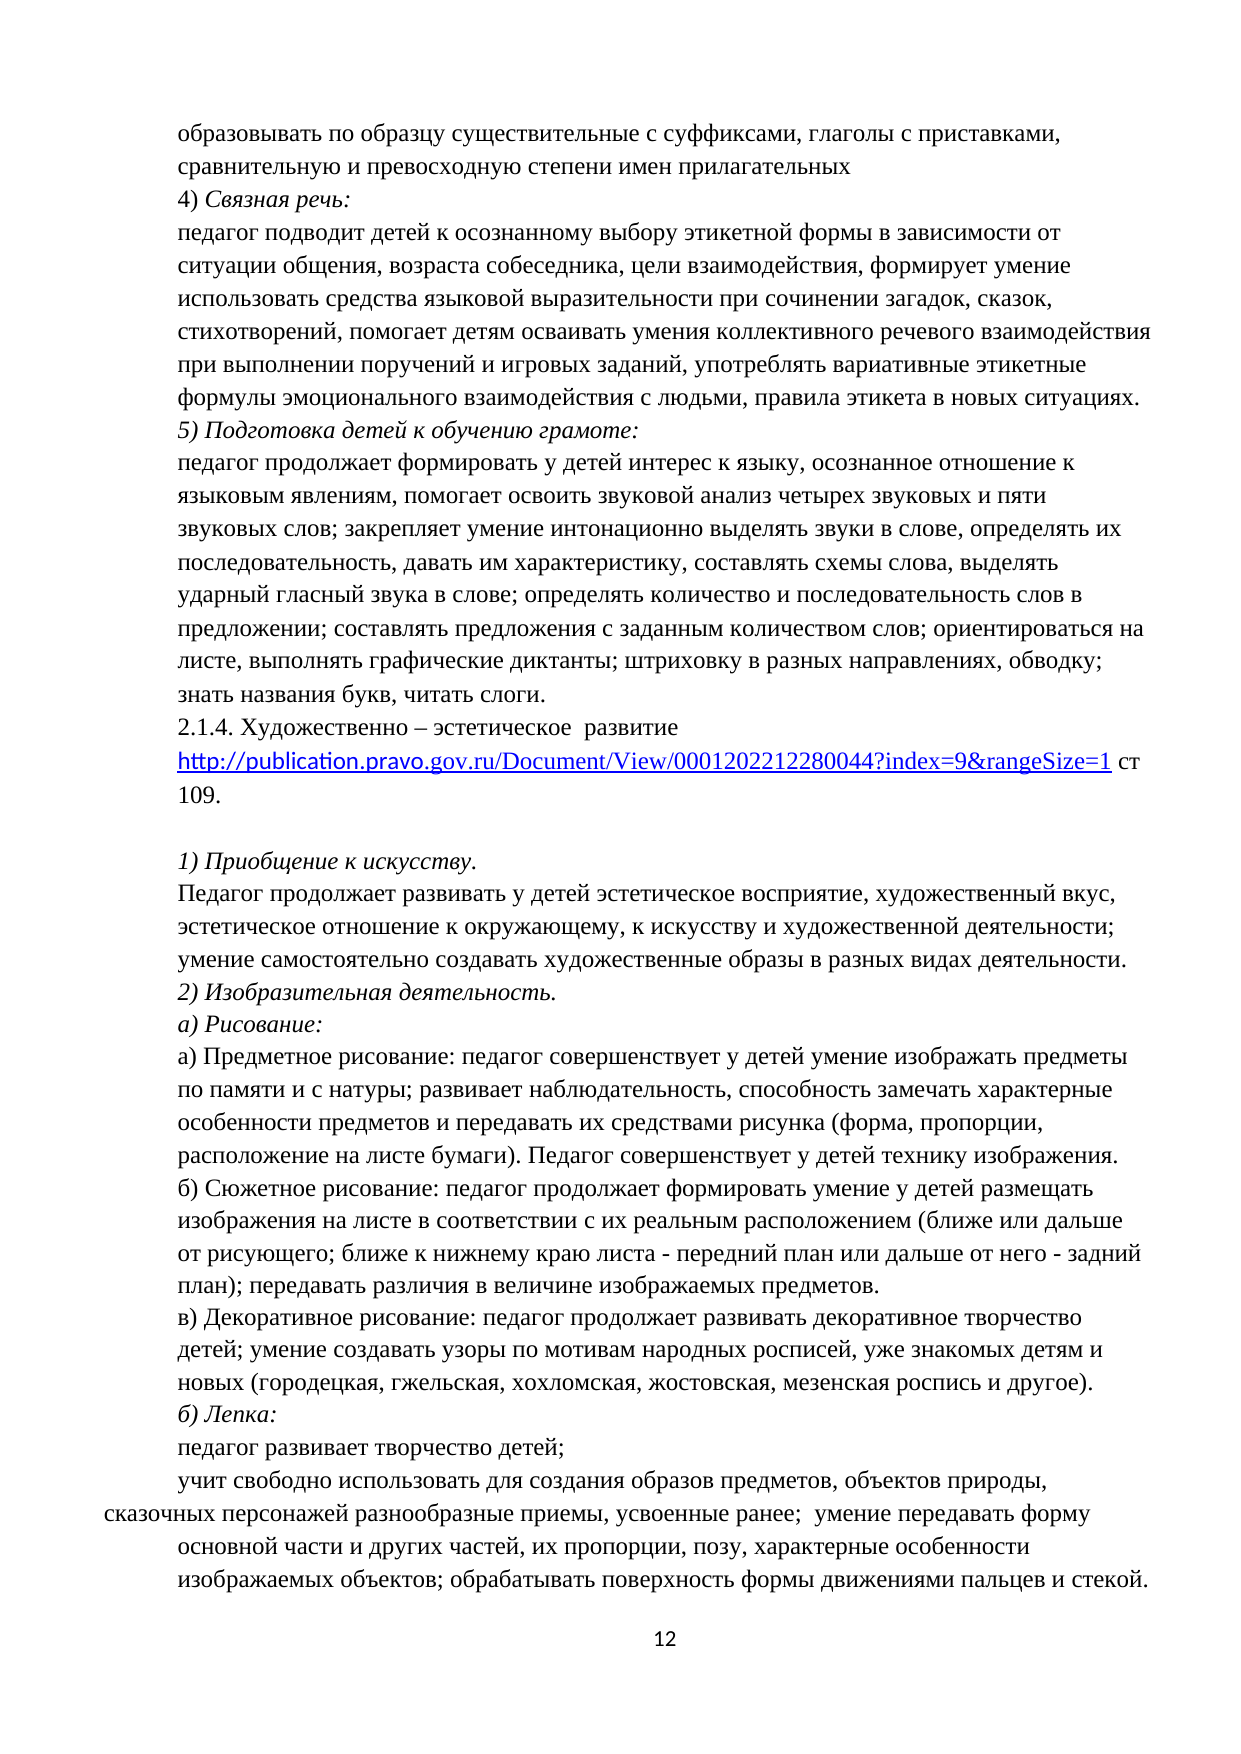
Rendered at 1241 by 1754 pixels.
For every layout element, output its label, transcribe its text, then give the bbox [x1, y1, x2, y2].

text Педагог продолжает развивать у детей эстетическое восприятие, художественный вкус, эстетическое отношение к окружающему, к искусству и художественной деятельности; умение самостоятельно создавать художественные образы в разных видах деятельности. [177, 878, 1152, 973]
text б) Сюжетное рисование: педагог продолжает формировать умение у детей размещать изображения на листе в соответствии с их реальным расположением (ближе или дальше от рисующего; ближе к нижнему краю листа - передний план или дальше от него - задний план); передавать различия в величине изображаемых предметов. [177, 1173, 1152, 1299]
text 5) Подготовка детей к обучению грамоте: [177, 415, 1152, 444]
text педагог продолжает формировать у детей интерес к языку, осознанное отношение к языковым явлениям, помогает освоить звуковой анализ четырех звуковых и пяти звуковых слов; закрепляет умение интонационно выделять звуки в слове, определять их последовательность, давать им характеристику, составлять схемы слова, выделять ударный гласный звука в слове; определять количество и последовательность слов в предложении; составлять предложения с заданным количеством слов; ориентироваться на листе, выполнять графические диктанты; штриховку в разных направлениях, обводку; знать названия букв, читать слоги. 2.1.4. Художественно – эстетическое развитие http://publication.pravo.gov.ru/Document/View/0001202212280044?index=9&rangeSize=1 ст 109. [177, 447, 1152, 808]
text 4) Связная речь: [177, 184, 1152, 213]
text 1) Приобщение к искусству. [177, 846, 1152, 874]
text сказочных персонажей разнообразные приемы, усвоенные ранее; умение передавать форму основной части и других частей, их пропорции, позу, характерные особенности изображаемых объектов; обрабатывать поверхность формы движениями пальцев и стекой. [103, 1498, 1152, 1593]
text а) Рисование: [177, 1009, 1152, 1038]
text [177, 118, 1152, 180]
text учит свободно использовать для создания образов предметов, объектов природы, [177, 1465, 1152, 1493]
text 2) Изобразительная деятельность. [177, 977, 1152, 1006]
text в) Декоративное рисование: педагог продолжает развивать декоративное творчество детей; умение создавать узоры по мотивам народных росписей, уже знакомых детям и новых (городецкая, гжельская, хохломская, жостовская, мезенская роспись и другое). [177, 1302, 1152, 1395]
text а) Предметное рисование: педагог совершенствует у детей умение изображать предметы по памяти и с натуры; развивает наблюдательность, способность замечать характерные особенности предметов и передавать их средствами рисунка (форма, пропорции, расположение на листе бумаги). Педагог совершенствует у детей технику изображения. [177, 1041, 1152, 1169]
text б) Лепка: [177, 1399, 1152, 1427]
text педагог развивает творчество детей; [177, 1432, 1152, 1461]
text педагог подводит детей к осознанному выбору этикетной формы в зависимости от ситуации общения, возраста собеседника, цели взаимодействия, формирует умение использовать средства языковой выразительности при сочинении загадок, сказок, стихотворений, помогает детям осваивать умения коллективного речевого взаимодействия при выполнении поручений и игровых заданий, употреблять вариативные этикетные формулы эмоционального взаимодействия с людьми, правила этикета в новых ситуациях. [177, 217, 1152, 411]
